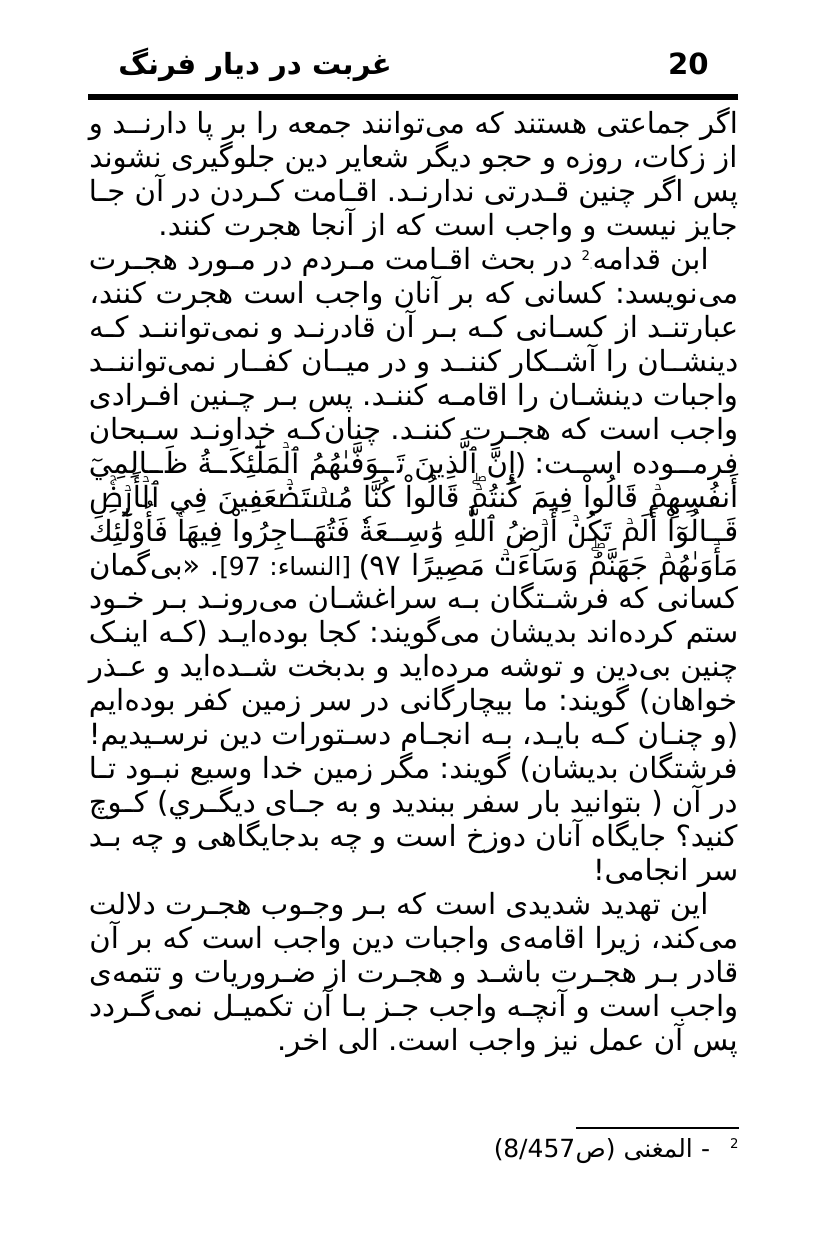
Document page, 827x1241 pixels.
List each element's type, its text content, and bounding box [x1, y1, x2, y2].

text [89, 106, 738, 242]
text ابن قدامه1F در بحث اقامت مردم در مورد هجرت می‌نويسد: کسانی که بر آنان واجب است هجرت كنند، عبارتند از كسانی که بر آن قادرند و نمی‌توانند که دينشان را آشکار کنند و در ميان کفار نمی‌توانند واجبات دينشان را اقامه کنند. پس بر چنين افرادی واجب است که هجرت کنند. چنان‌که خداوند سبحان فرموده است: ﴿إِنَّ ٱلَّذِينَ تَوَفَّىٰهُمُ ٱلۡمَلَٰٓئِكَةُ ظَالِمِيٓ أَنفُسِهِمۡ قَالُواْ فِيمَ كُنتُمۡۖ قَالُواْ كُنَّا مُسۡتَضۡعَفِينَ فِي ٱلۡأَرۡضِۚ قَالُوٓاْ أَلَمۡ تَكُنۡ أَرۡضُ ٱللَّهِ وَٰسِعَةٗ فَتُهَاجِرُواْ فِيهَاۚ فَأُوْلَٰٓئِكَ مَأۡوَىٰهُمۡ جَهَنَّمُۖ وَسَآءَتۡ مَصِيرًا ٩٧﴾ [النساء: 97]. «بی‌گمان کسانی که فرشتگان به سراغشان می‌روند بر خود ستم کرده‌اند بديشان می‌گويند: کجا بوده‌ايد (که اينک چنين بی‌دين و توشه مرده‌ايد و بدبخت شده‌ايد و عذر خواهان) گويند: ما بيچارگانی در سر زمين کفر بوده‌ايم (و چنان که بايد، به انجام دستورات دين نرسيديم! فرشتگان بديشان) گويند: مگر زمين خدا وسيع نبود تا در آن ( بتوانيد بار سفر ببنديد و به جای ديگري) کوچ کنيد؟ جايگاه آنان دوزخ است و چه بدجايگاهی و چه بد سر انجامی! [89, 242, 738, 887]
text اين تهديد شديدی است که بر وجوب هجرت دلالت می‌كند، زيرا اقامه‌ی واجبات دين واجب است که بر آن قادر بر هجرت باشد و هجرت از ضروريات و تتمه‌ی واجب است و آنچه واجب جز با آن تکميل نمی‌گردد پس آن عمل نيز واجب است. الی اخر. [89, 887, 738, 1057]
